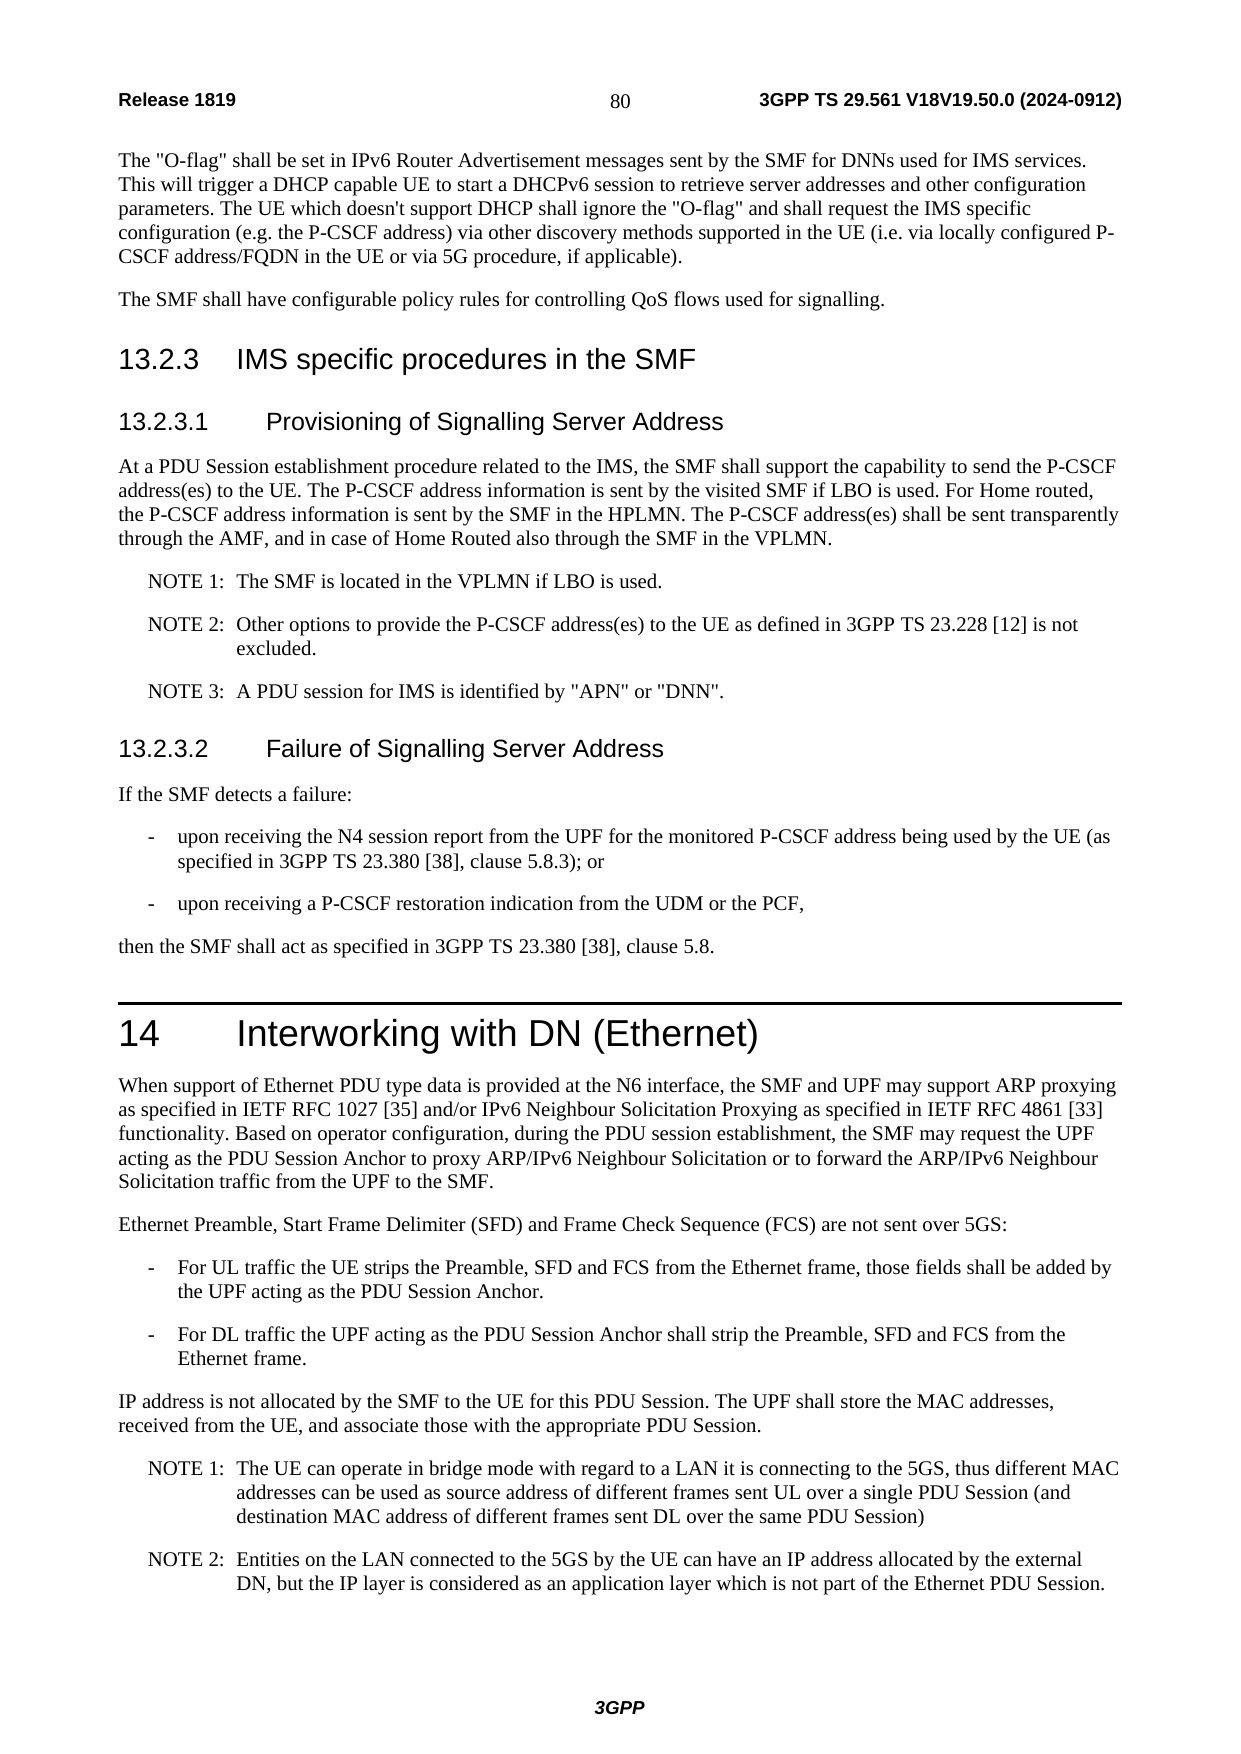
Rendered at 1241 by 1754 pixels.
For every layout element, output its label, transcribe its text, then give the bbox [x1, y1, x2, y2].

subtitle 13.2.3.2 Failure of Signalling Server Address [118, 734, 1122, 763]
text - upon receiving the N4 session report from the UPF for the monitored P-CSCF address being used by the UE (as specified in 3GPP TS 23.380 [38], clause 5.8.3); or [148, 824, 1122, 873]
text NOTE 1: The UE can operate in bridge mode with regard to a LAN it is connecting to the 5GS, thus different MAC addresses can be used as source address of different frames sent UL over a single PDU Session (and destination MAC address of different frames sent DL over the same PDU Session) [148, 1456, 1122, 1528]
text NOTE 2: Entities on the LAN connected to the 5GS by the UE can have an IP address allocated by the external DN, but the IP layer is considered as an application layer which is not part of the Ethernet PDU Session. [148, 1547, 1122, 1595]
text At a PDU Session establishment procedure related to the IMS, the SMF shall support the capability to send the P-CSCF address(es) to the UE. The P-CSCF address information is sent by the visited SMF if LBO is used. For Home routed, the P-CSCF address information is sent by the SMF in the HPLMN. The P-CSCF address(es) shall be sent transparently through the AMF, and in case of Home Routed also through the SMF in the VPLMN. [118, 454, 1122, 550]
text NOTE 1: The SMF is located in the VPLMN if LBO is used. [148, 569, 1122, 593]
subtitle 13.2.3 IMS specific procedures in the SMF [118, 342, 1122, 375]
subtitle 14 Interworking with DN (Ethernet) [118, 1005, 1122, 1054]
text then the SMF shall act as specified in 3GPP TS 23.380 [38], clause 5.8. [118, 934, 1122, 958]
text NOTE 2: Other options to provide the P-CSCF address(es) to the UE as defined in 3GPP TS 23.228 [12] is not excluded. [148, 612, 1122, 660]
subtitle 13.2.3.1 Provisioning of Signalling Server Address [118, 407, 1122, 435]
text The SMF shall have configurable policy rules for controlling QoS flows used for signalling. [118, 287, 1122, 311]
text - For UL traffic the UE strips the Preamble, SFD and FCS from the Ethernet frame, those fields shall be added by the UPF acting as the PDU Session Anchor. [148, 1255, 1122, 1303]
text The "O-flag" shall be set in IPv6 Router Advertisement messages sent by the SMF for DNNs used for IMS services. This will trigger a DHCP capable UE to start a DHCPv6 session to retrieve server addresses and other configuration parameters. The UE which doesn't support DHCP shall ignore the "O-flag" and shall request the IMS specific configuration (e.g. the P-CSCF address) via other discovery methods supported in the UE (i.e. via locally configured P-CSCF address/FQDN in the UE or via 5G procedure, if applicable). [118, 147, 1122, 268]
text NOTE 3: A PDU session for IMS is identified by "APN" or "DNN". [148, 679, 1122, 703]
text - upon receiving a P-CSCF restoration indication from the UDM or the PCF, [148, 891, 1122, 915]
text Ethernet Preamble, Start Frame Delimiter (SFD) and Frame Check Sequence (FCS) are not sent over 5GS: [118, 1212, 1122, 1236]
text - For DL traffic the UPF acting as the PDU Session Anchor shall strip the Preamble, SFD and FCS from the Ethernet frame. [148, 1322, 1122, 1370]
text If the SMF detects a failure: [118, 782, 1122, 806]
text IP address is not allocated by the SMF to the UE for this PDU Session. The UPF shall store the MAC addresses, received from the UE, and associate those with the appropriate PDU Session. [118, 1389, 1122, 1437]
text When support of Ethernet PDU type data is provided at the N6 interface, the SMF and UPF may support ARP proxying as specified in IETF RFC 1027 [35] and/or IPv6 Neighbour Solicitation Proxying as specified in IETF RFC 4861 [33] functionality. Based on operator configuration, during the PDU session establishment, the SMF may request the UPF acting as the PDU Session Anchor to proxy ARP/IPv6 Neighbour Solicitation or to forward the ARP/IPv6 Neighbour Solicitation traffic from the UPF to the SMF. [118, 1073, 1122, 1193]
